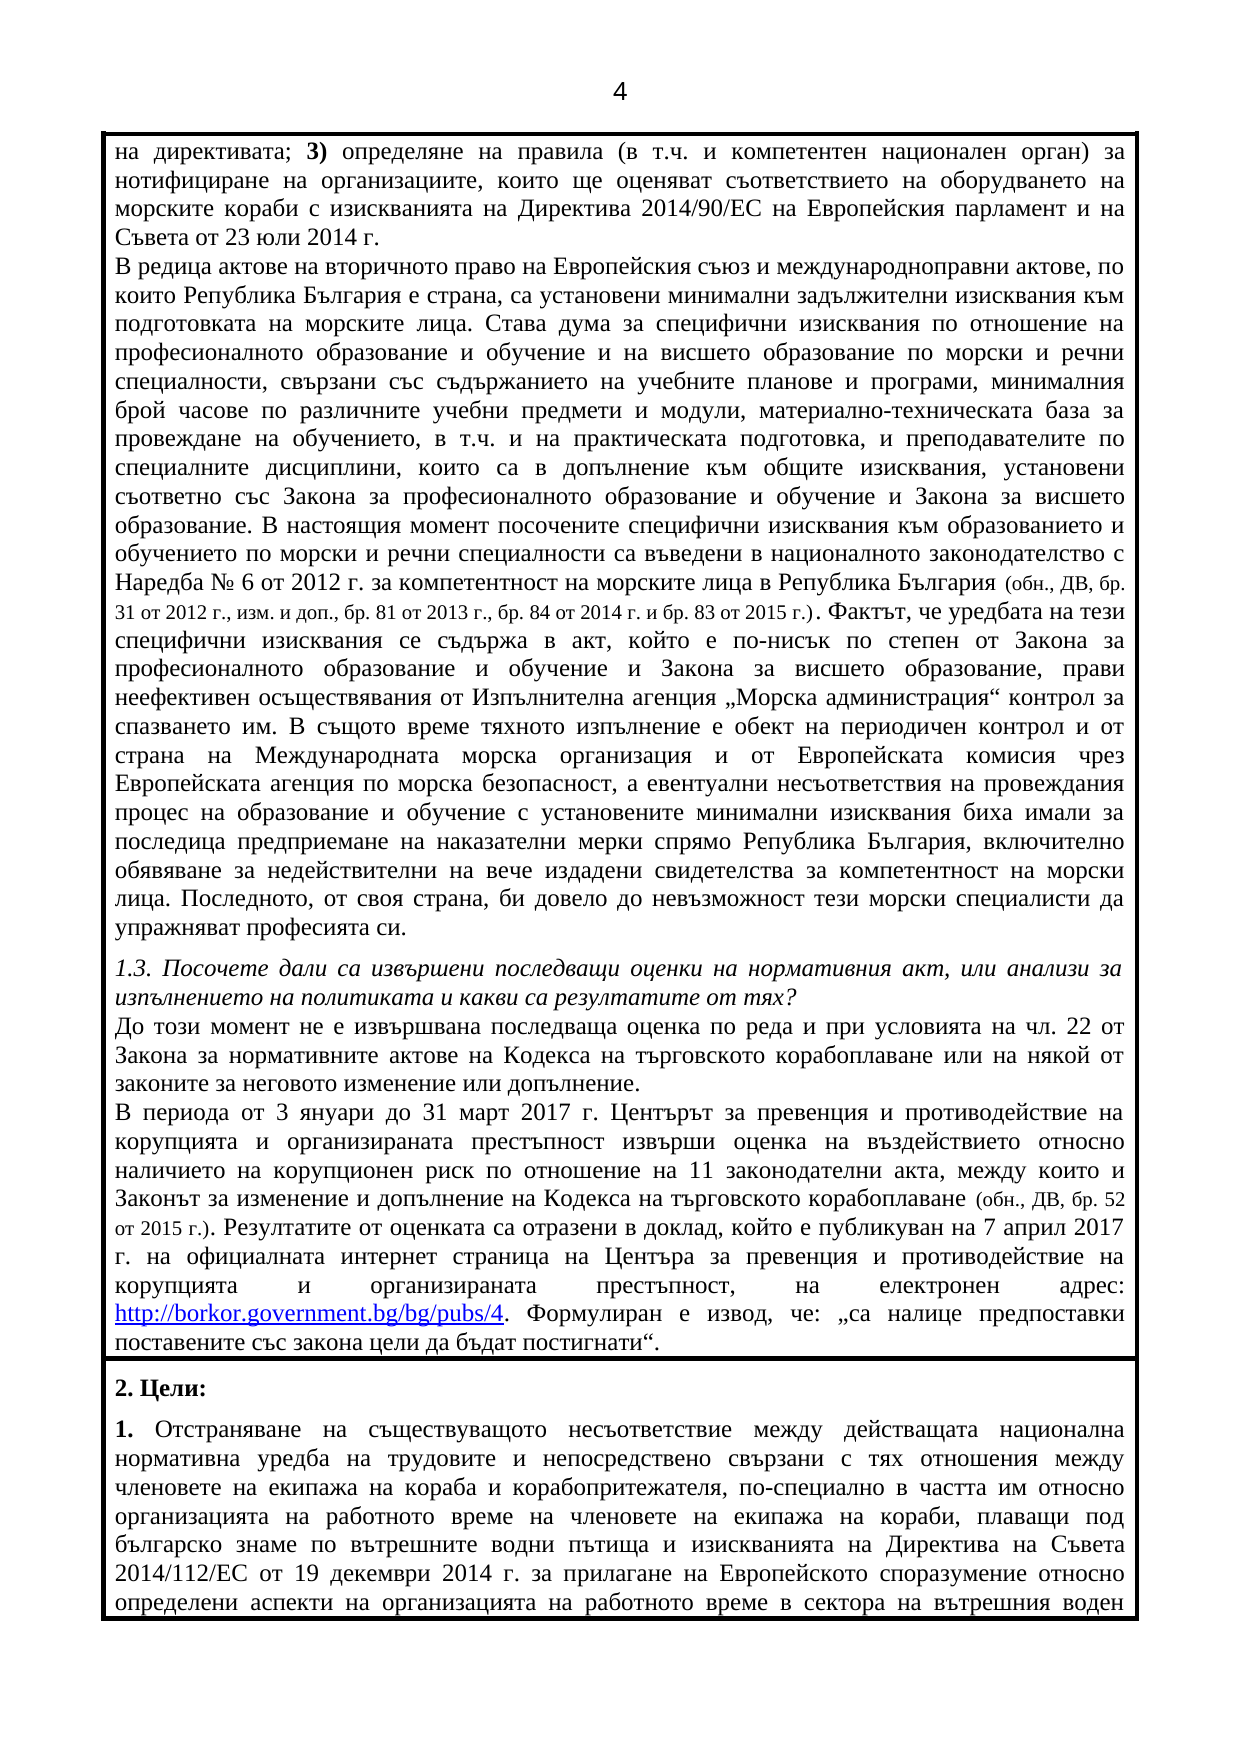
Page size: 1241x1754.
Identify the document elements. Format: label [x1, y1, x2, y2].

table_cell [106, 1361, 1135, 1616]
table_cell [106, 136, 1135, 1356]
